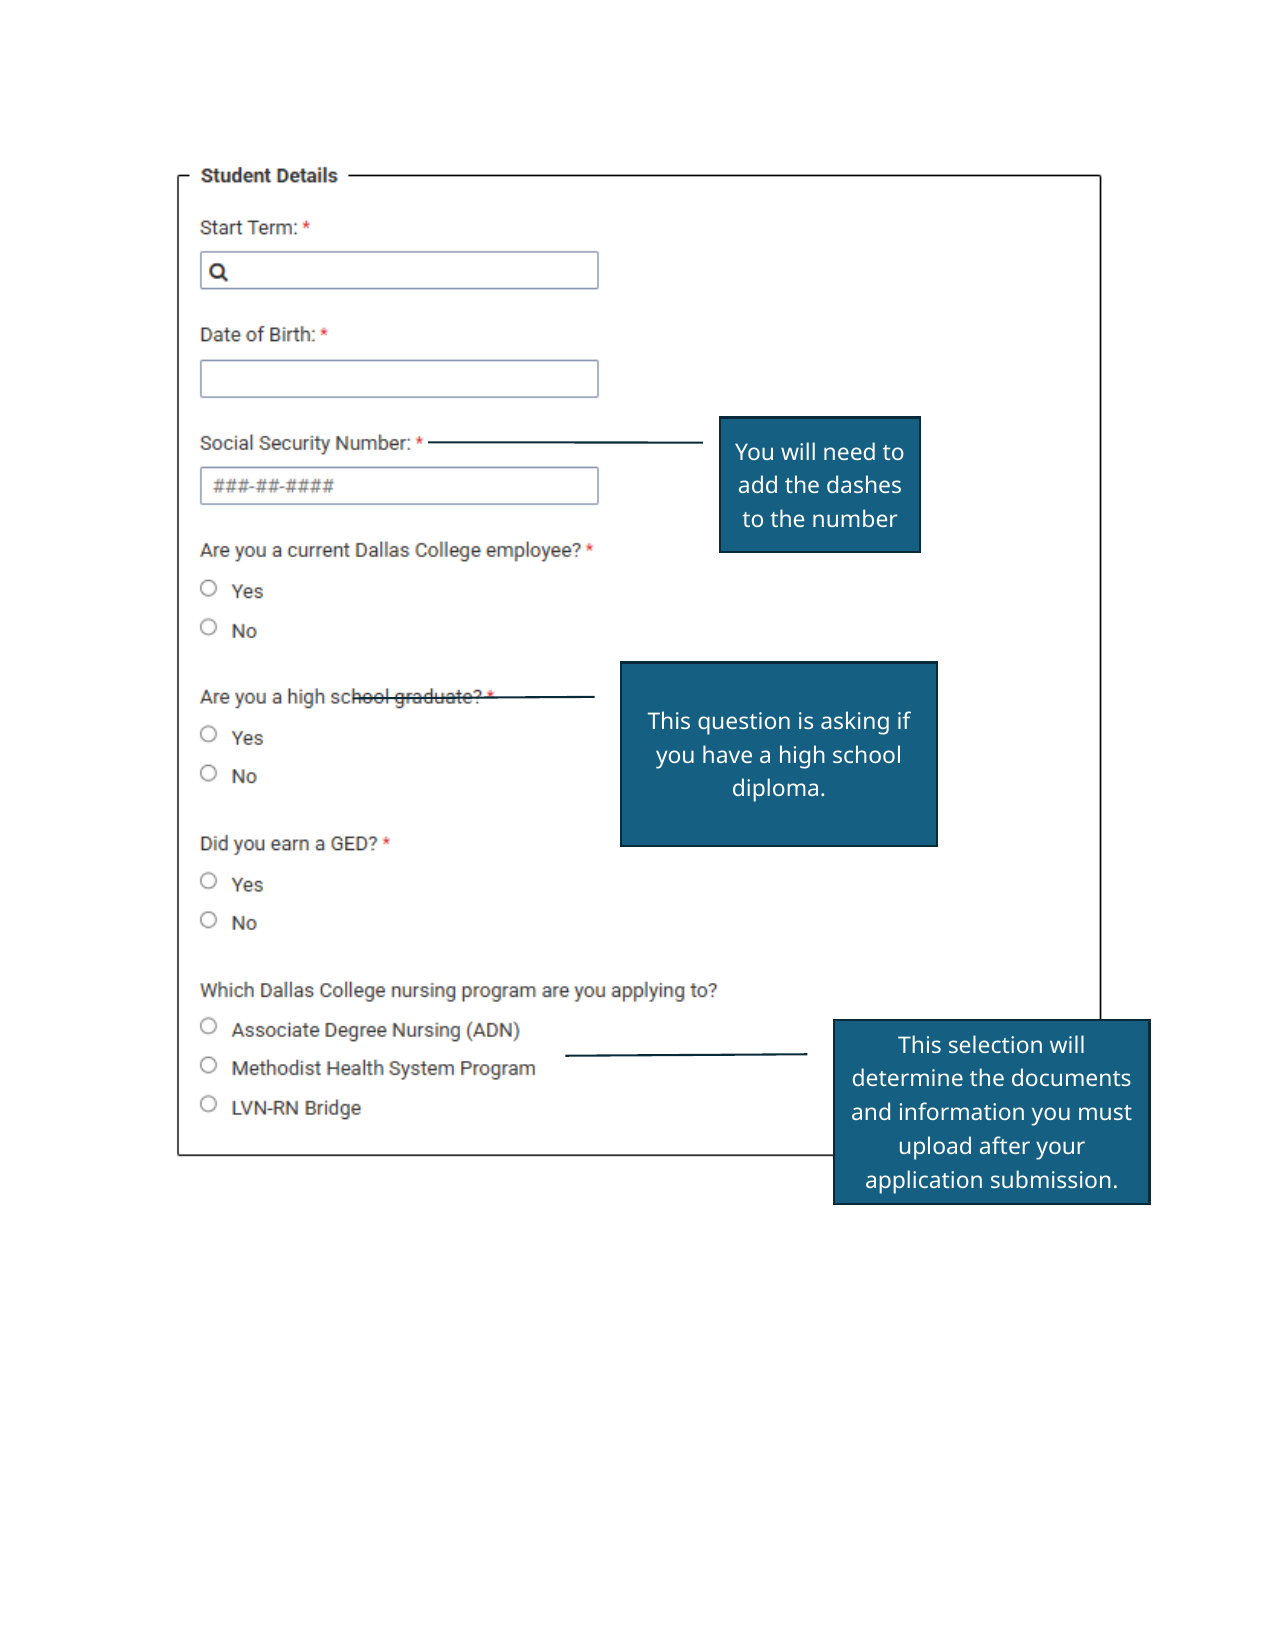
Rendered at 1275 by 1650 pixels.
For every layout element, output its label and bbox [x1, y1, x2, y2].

picture [150, 150, 1125, 1170]
